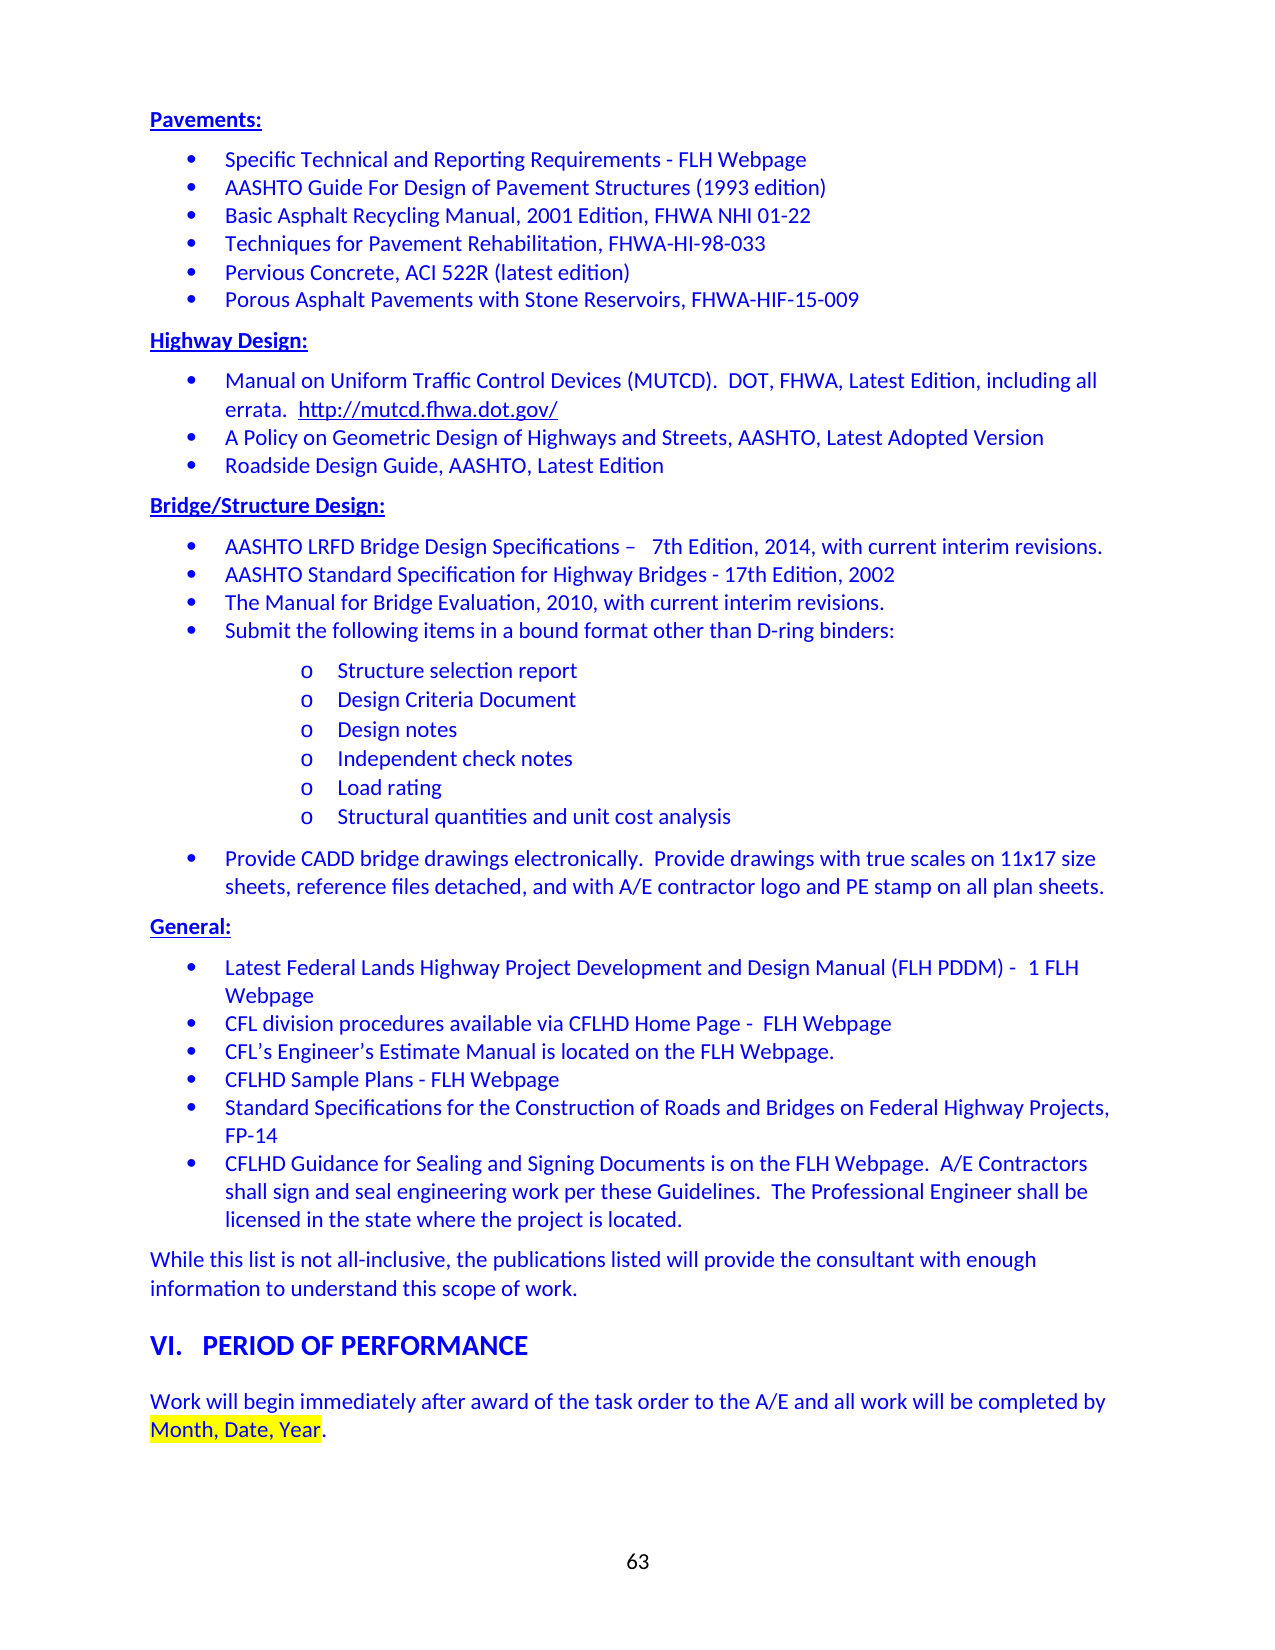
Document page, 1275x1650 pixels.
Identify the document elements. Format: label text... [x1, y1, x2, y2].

list The Manual for Bridge Evaluation, 2010, with current interim revisions. [187, 588, 1125, 616]
list Specific Technical and Reporting Requirements - FLH Webpage [187, 146, 1125, 173]
subtitle General: [150, 912, 1125, 940]
list Basic Asphalt Recycling Manual, 2001 Edition, FHWA NHI 01-22 [187, 202, 1125, 229]
list Standard Specifications for the Construction of Roads and Bridges on Federal Highway Projects, FP-14 [187, 1093, 1125, 1149]
list Porous Asphalt Pavements with Stone Reservoirs, FHWA-HIF-15-009 [187, 286, 1125, 314]
list Design notes [300, 715, 1125, 744]
list AASHTO LRFD Bridge Design Specifications – 7th Edition, 2014, with current interim revisions. [187, 532, 1125, 560]
subtitle Highway Design: [150, 326, 1125, 354]
list Independent check notes [300, 744, 1125, 773]
list CFLHD Guidance for Sealing and Signing Documents is on the FLH Webpage. A/E Contractors shall sign and seal engineering work per these Guidelines. The Professional Engineer shall be licensed in the state where the project is located. [187, 1149, 1125, 1233]
subtitle Pavements: [150, 105, 1125, 133]
list Techniques for Pavement Rehabilitation, FHWA-HI-98-033 [187, 229, 1125, 258]
list Submit the following items in a bound format other than D-ring binders: [187, 616, 1125, 644]
list A Policy on Geometric Design of Highways and Streets, AASHTO, Latest Adopted Version [187, 423, 1125, 451]
list AASHTO Standard Specification for Highway Bridges - 17th Edition, 2002 [187, 560, 1125, 588]
subtitle PERIOD OF PERFORMANCE [150, 1327, 1125, 1362]
list Pervious Concrete, ACI 522R (latest edition) [187, 258, 1125, 286]
list Latest Federal Lands Highway Project Development and Design Manual (FLH PDDM) - FLH Webpage [187, 953, 1125, 1009]
list Structure selection report [300, 656, 1125, 686]
text While this list is not all-inclusive, the publications listed will provide the consultant with enough information to understand this scope of work. [150, 1246, 1125, 1302]
list CFLHD Sample Plans - FLH Webpage [187, 1065, 1125, 1093]
list CFL’s Engineer’s Estimate Manual is located on the FLH Webpage. [187, 1037, 1125, 1065]
list Provide CADD bridge drawings electronically. Provide drawings with true scales on 11x17 size sheets, reference files detached, and with A/E contractor logo and PE stamp on all plan sheets. [187, 844, 1125, 900]
text Work will begin immediately after award of the task order to the A/E and all work will be completed by Month, Date, Year. [150, 1387, 1125, 1443]
list CFL division procedures available via CFLHD Home Page - FLH Webpage [187, 1009, 1125, 1037]
list Manual on Uniform Traffic Control Devices (MUTCD). DOT, FHWA, Latest Edition, including all errata. http://mutcd.fhwa.dot.gov/ [187, 367, 1125, 423]
list Structural quantities and unit cost analysis [300, 802, 1125, 831]
list Design Criteria Document [300, 686, 1125, 715]
list Load rating [300, 773, 1125, 802]
list AASHTO Guide For Design of Pavement Structures (1993 edition) [187, 173, 1125, 202]
list Roadside Design Guide, AASHTO, Latest Edition [187, 451, 1125, 479]
subtitle Bridge/Structure Design: [150, 491, 1125, 519]
